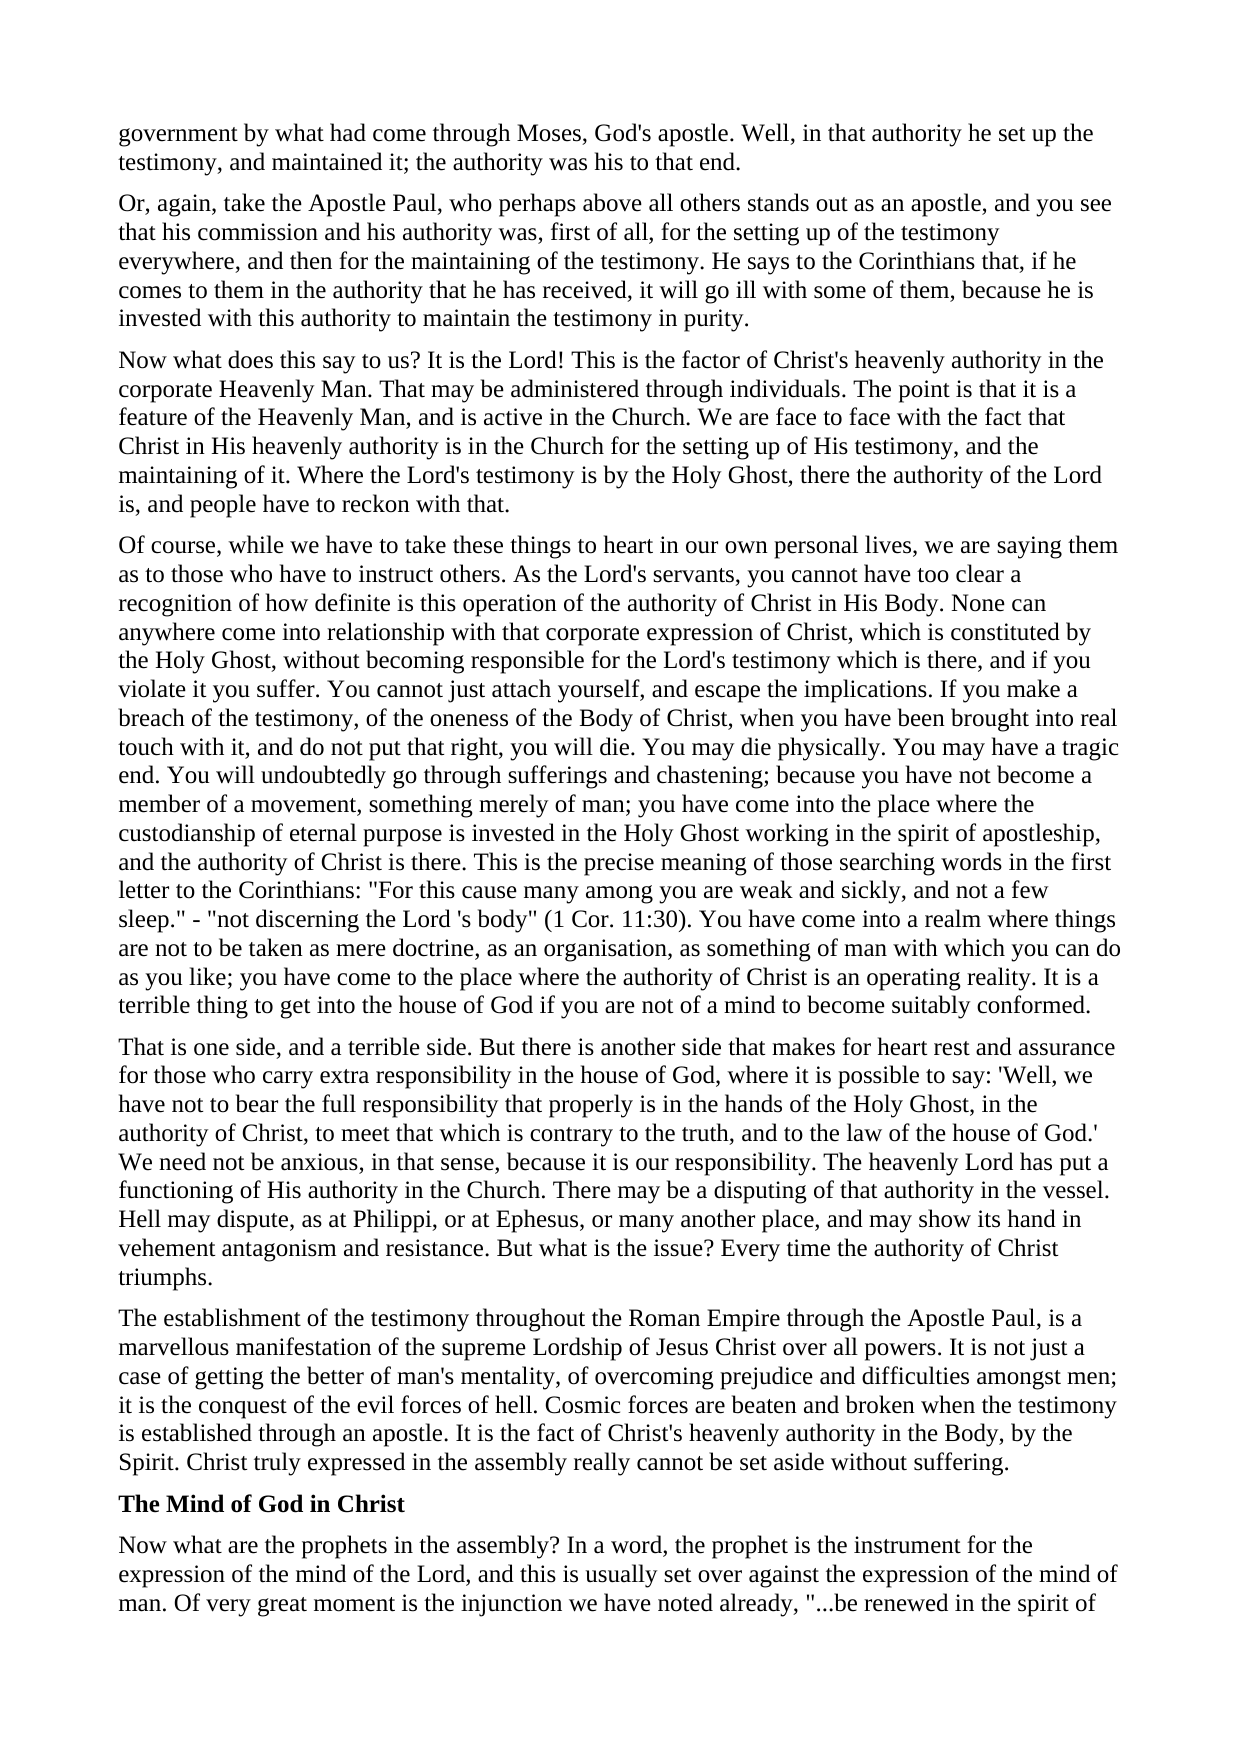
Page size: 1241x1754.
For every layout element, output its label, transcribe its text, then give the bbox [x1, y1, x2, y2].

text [118, 1530, 1122, 1617]
text That is one side, and a terrible side. But there is another side that makes for heart rest and assurance for those who carry extra responsibility in the house of God, where it is possible to say: 'Well, we have not to bear the full responsibility that properly is in the hands of the Holy Ghost, in the authority of Christ, to meet that which is contrary to the truth, and to the law of the house of God.' We need not be anxious, in that sense, because it is our responsibility. The heavenly Lord has put a functioning of His authority in the Church. There may be a disputing of that authority in the vessel. Hell may dispute, as at Philippi, or at Ephesus, or many another place, and may show its hand in vehement antagonism and resistance. But what is the issue? Every time the authority of Christ triumphs. [118, 1032, 1122, 1291]
text The Mind of God in Christ [118, 1489, 1122, 1517]
text Or, again, take the Apostle Paul, who perhaps above all others stands out as an apostle, and you see that his commission and his authority was, first of all, for the setting up of the testimony everywhere, and then for the maintaining of the testimony. He says to the Corinthians that, if he comes to them in the authority that he has received, it will go ill with some of them, because he is invested with this authority to maintain the testimony in purity. [118, 188, 1122, 332]
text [118, 118, 1122, 176]
text Of course, while we have to take these things to heart in our own personal lives, we are saying them as to those who have to instruct others. As the Lord's servants, you cannot have too clear a recognition of how definite is this operation of the authority of Christ in His Body. None can anywhere come into relationship with that corporate expression of Christ, which is constituted by the Holy Ghost, without becoming responsible for the Lord's testimony which is there, and if you violate it you suffer. You cannot just attach yourself, and escape the implications. If you make a breach of the testimony, of the oneness of the Body of Christ, when you have been brought into real touch with it, and do not put that right, you will die. You may die physically. You may have a tragic end. You will undoubtedly go through sufferings and chastening; because you have not become a member of a movement, something merely of man; you have come into the place where the custodianship of eternal purpose is invested in the Holy Ghost working in the spirit of apostleship, and the authority of Christ is there. This is the precise meaning of those searching words in the first letter to the Corinthians: "For this cause many among you are weak and sickly, and not a few sleep." - "not discerning the Lord 's body" (1 Cor. 11:30). You have come into a realm where things are not to be taken as mere doctrine, as an organisation, as something of man with which you can do as you like; you have come to the place where the authority of Christ is an operating reality. It is a terrible thing to get into the house of God if you are not of a mind to become suitably conformed. [118, 530, 1122, 1019]
text Now what does this say to us? It is the Lord! This is the factor of Christ's heavenly authority in the corporate Heavenly Man. That may be administered through individuals. The point is that it is a feature of the Heavenly Man, and is active in the Church. We are face to face with the fact that Christ in His heavenly authority is in the Church for the setting up of His testimony, and the maintaining of it. Where the Lord's testimony is by the Holy Ghost, there the authority of the Lord is, and people have to reckon with that. [118, 345, 1122, 517]
text The establishment of the testimony throughout the Roman Empire through the Apostle Paul, is a marvellous manifestation of the supreme Lordship of Jesus Christ over all powers. It is not just a case of getting the better of man's mentality, of overcoming prejudice and difficulties amongst men; it is the conquest of the evil forces of hell. Cosmic forces are beaten and broken when the testimony is established through an apostle. It is the fact of Christ's heavenly authority in the Body, by the Spirit. Christ truly expressed in the assembly really cannot be set aside without suffering. [118, 1303, 1122, 1476]
